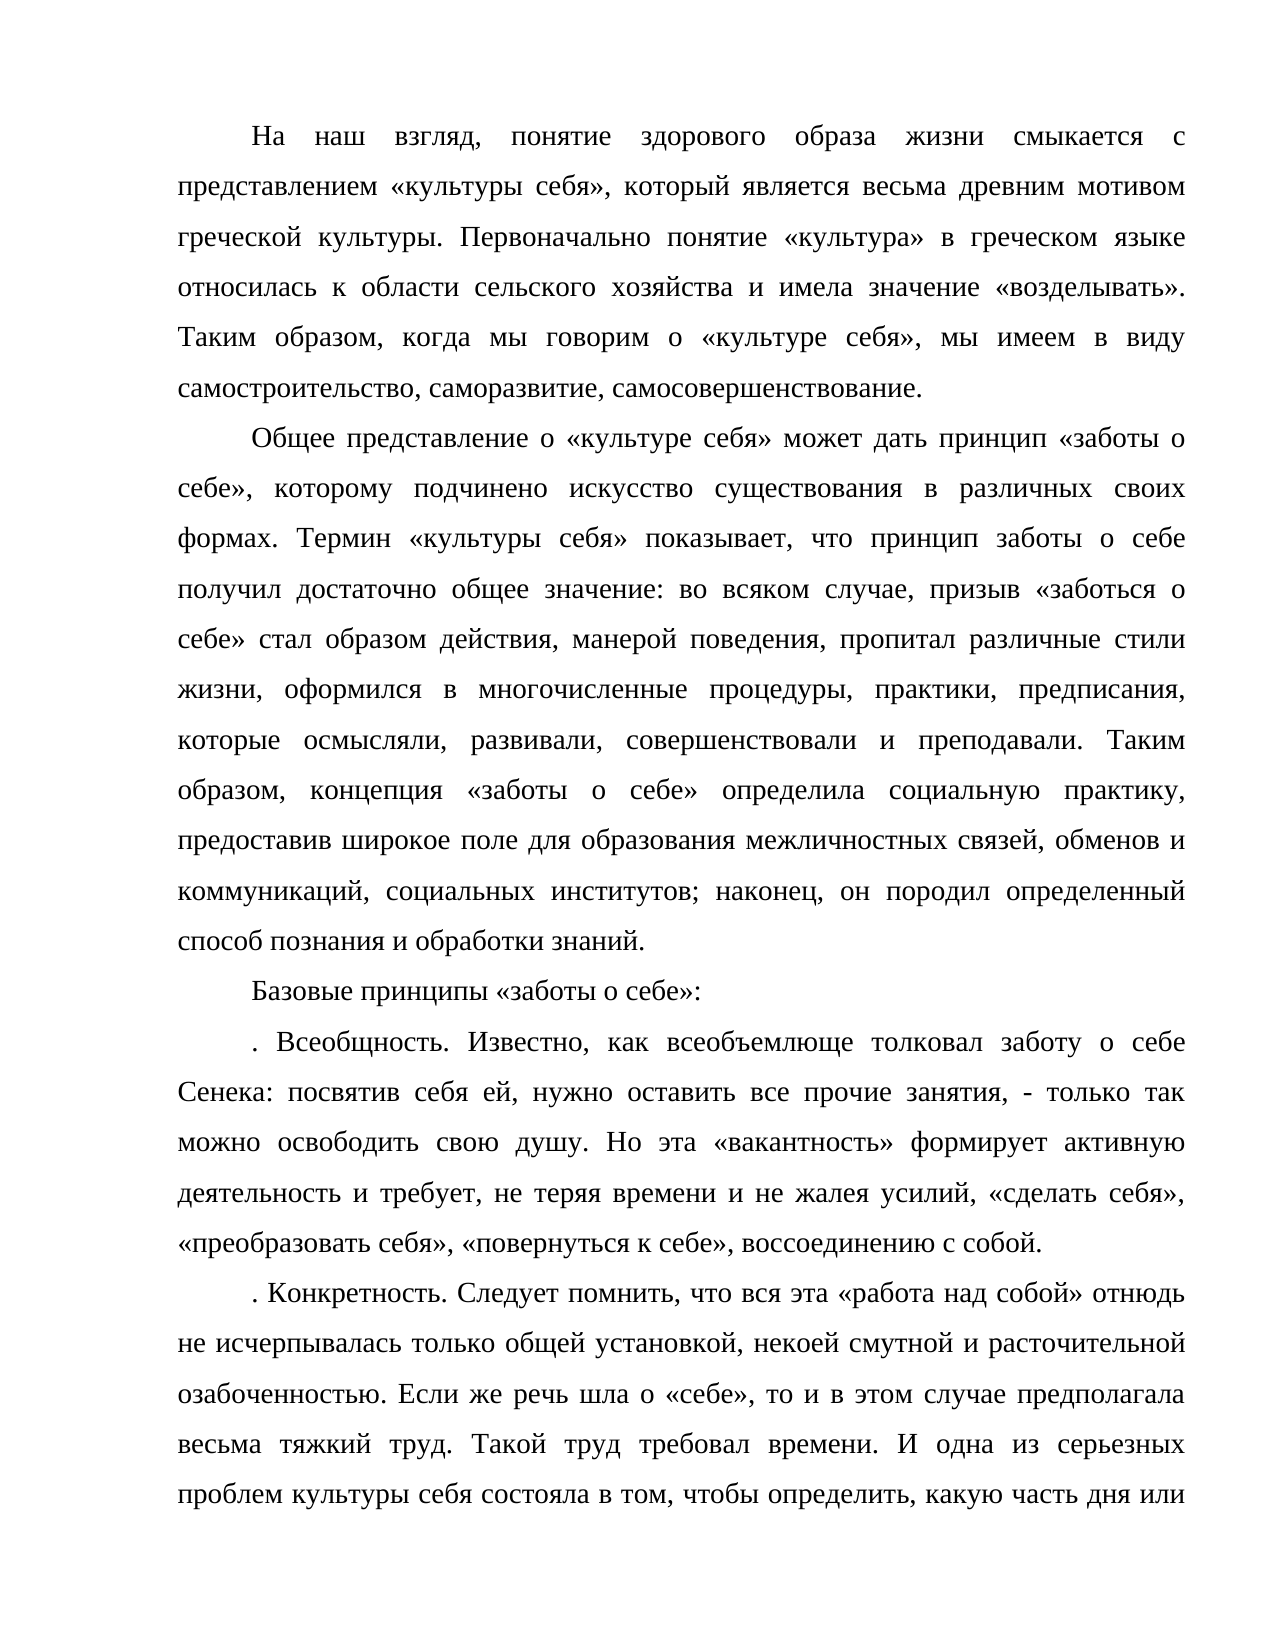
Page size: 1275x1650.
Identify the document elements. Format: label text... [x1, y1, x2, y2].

text Базовые принципы «заботы о себе»: [177, 973, 1186, 1007]
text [177, 1275, 1186, 1510]
text На наш взгляд, понятие здорового образа жизни смыкается с представлением «культуры себя», который является весьма древним мотивом греческой культуры. Первоначально понятие «культура» в греческом языке относилась к области сельского хозяйства и имела значение «возделывать». Таким образом, когда мы говорим о «культуре себя», мы имеем в виду самостроительство, саморазвитие, самосовершенствование. [177, 118, 1186, 403]
text Общее представление о «культуре себя» может дать принцип «заботы о себе», которому подчинено искусство существования в различных своих формах. Термин «культуры себя» показывает, что принцип заботы о себе получил достаточно общее значение: во всяком случае, призыв «заботься о себе» стал образом действия, манерой поведения, пропитал различные стили жизни, оформился в многочисленные процедуры, практики, предписания, которые осмысляли, развивали, совершенствовали и преподавали. Таким образом, концепция «заботы о себе» определила социальную практику, предоставив широкое поле для образования межличностных связей, обменов и коммуникаций, социальных институтов; наконец, он породил определенный способ познания и обработки знаний. [177, 420, 1186, 957]
text . Всеобщность. Известно, как всеобъемлюще толковал заботу о себе Сенека: посвятив себя ей, нужно оставить все прочие занятия, - только так можно освободить свою душу. Но эта «вакантность» формирует активную деятельность и требует, не теряя времени и не жалея усилий, «сделать себя», «преобразовать себя», «повернуться к себе», воссоединению с собой. [177, 1024, 1186, 1258]
